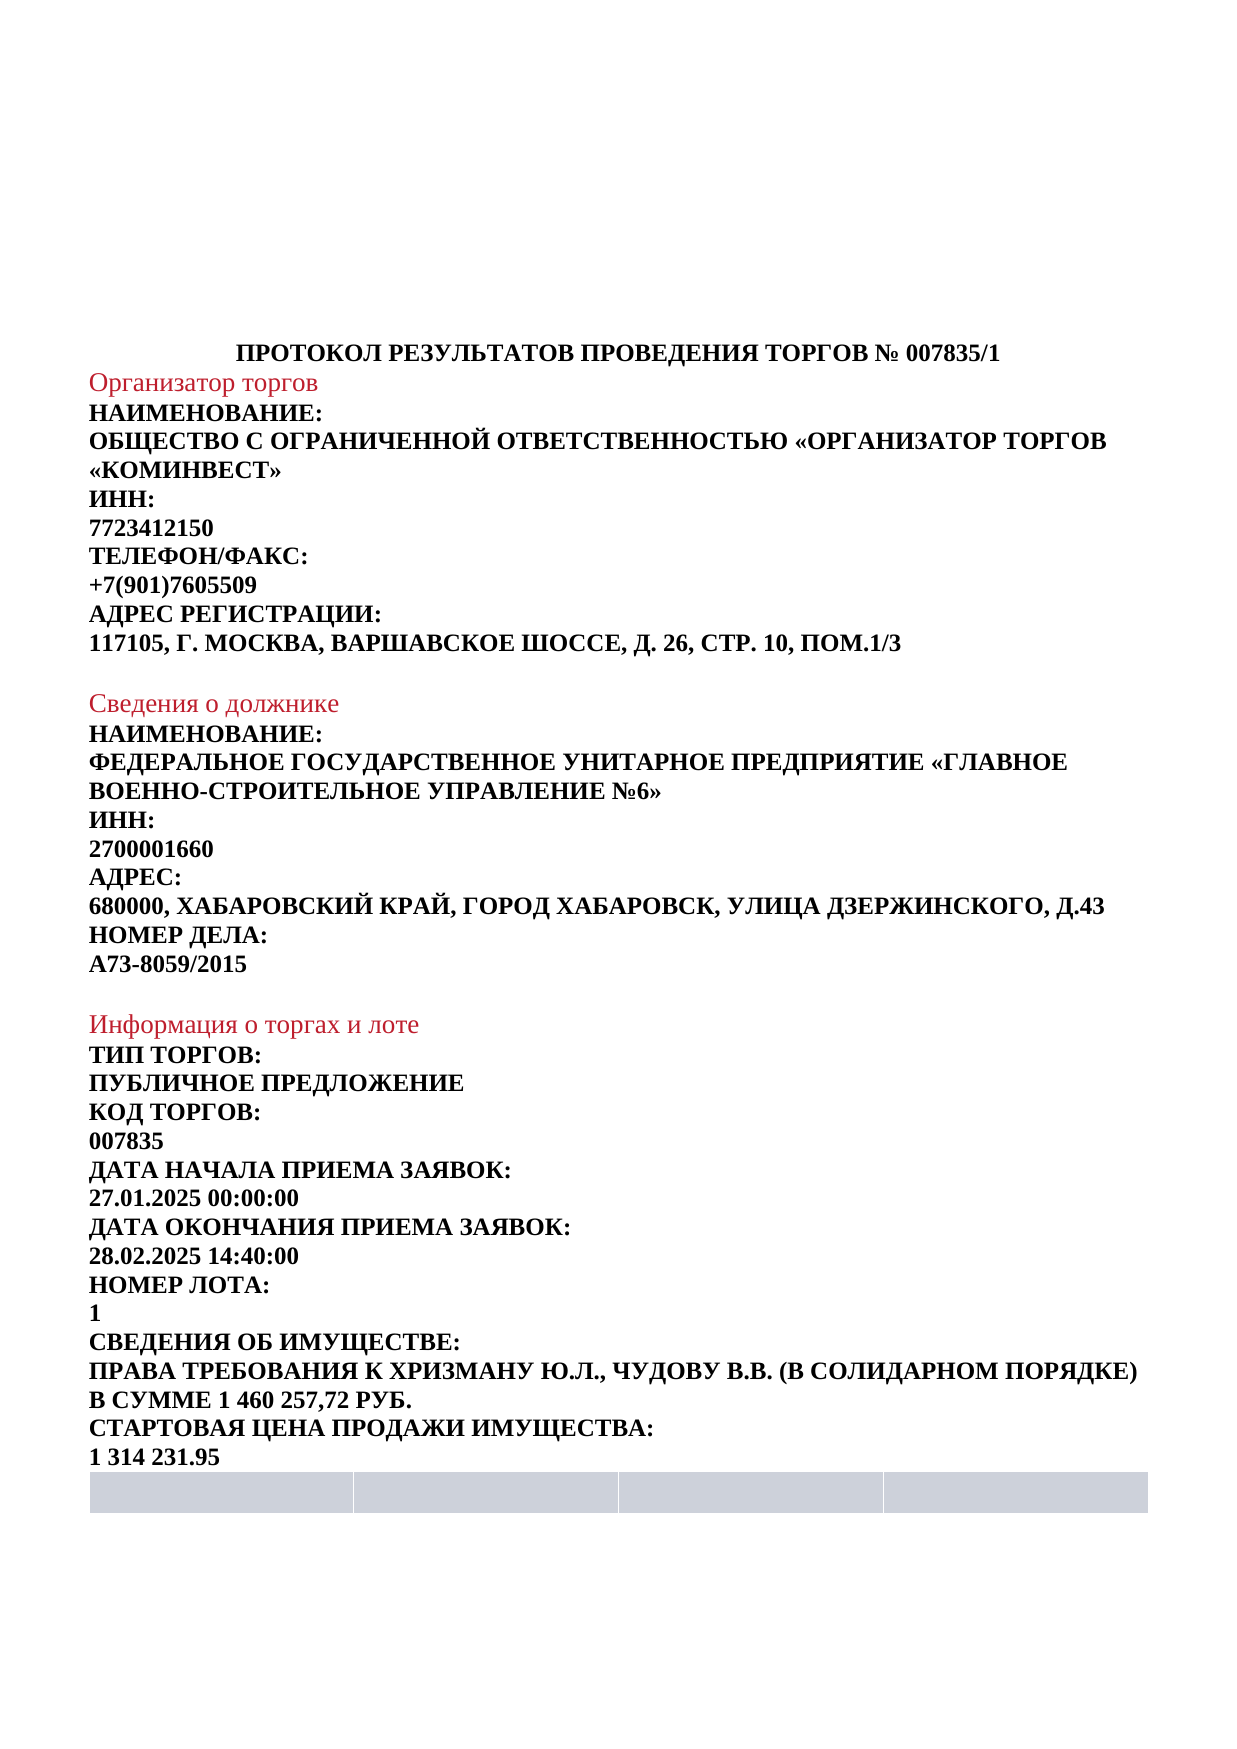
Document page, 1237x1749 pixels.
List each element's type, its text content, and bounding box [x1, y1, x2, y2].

text ПРОТОКОЛ РЕЗУЛЬТАТОВ ПРОВЕДЕНИЯ ТОРГОВ № 007835/1 [88, 88, 1148, 366]
